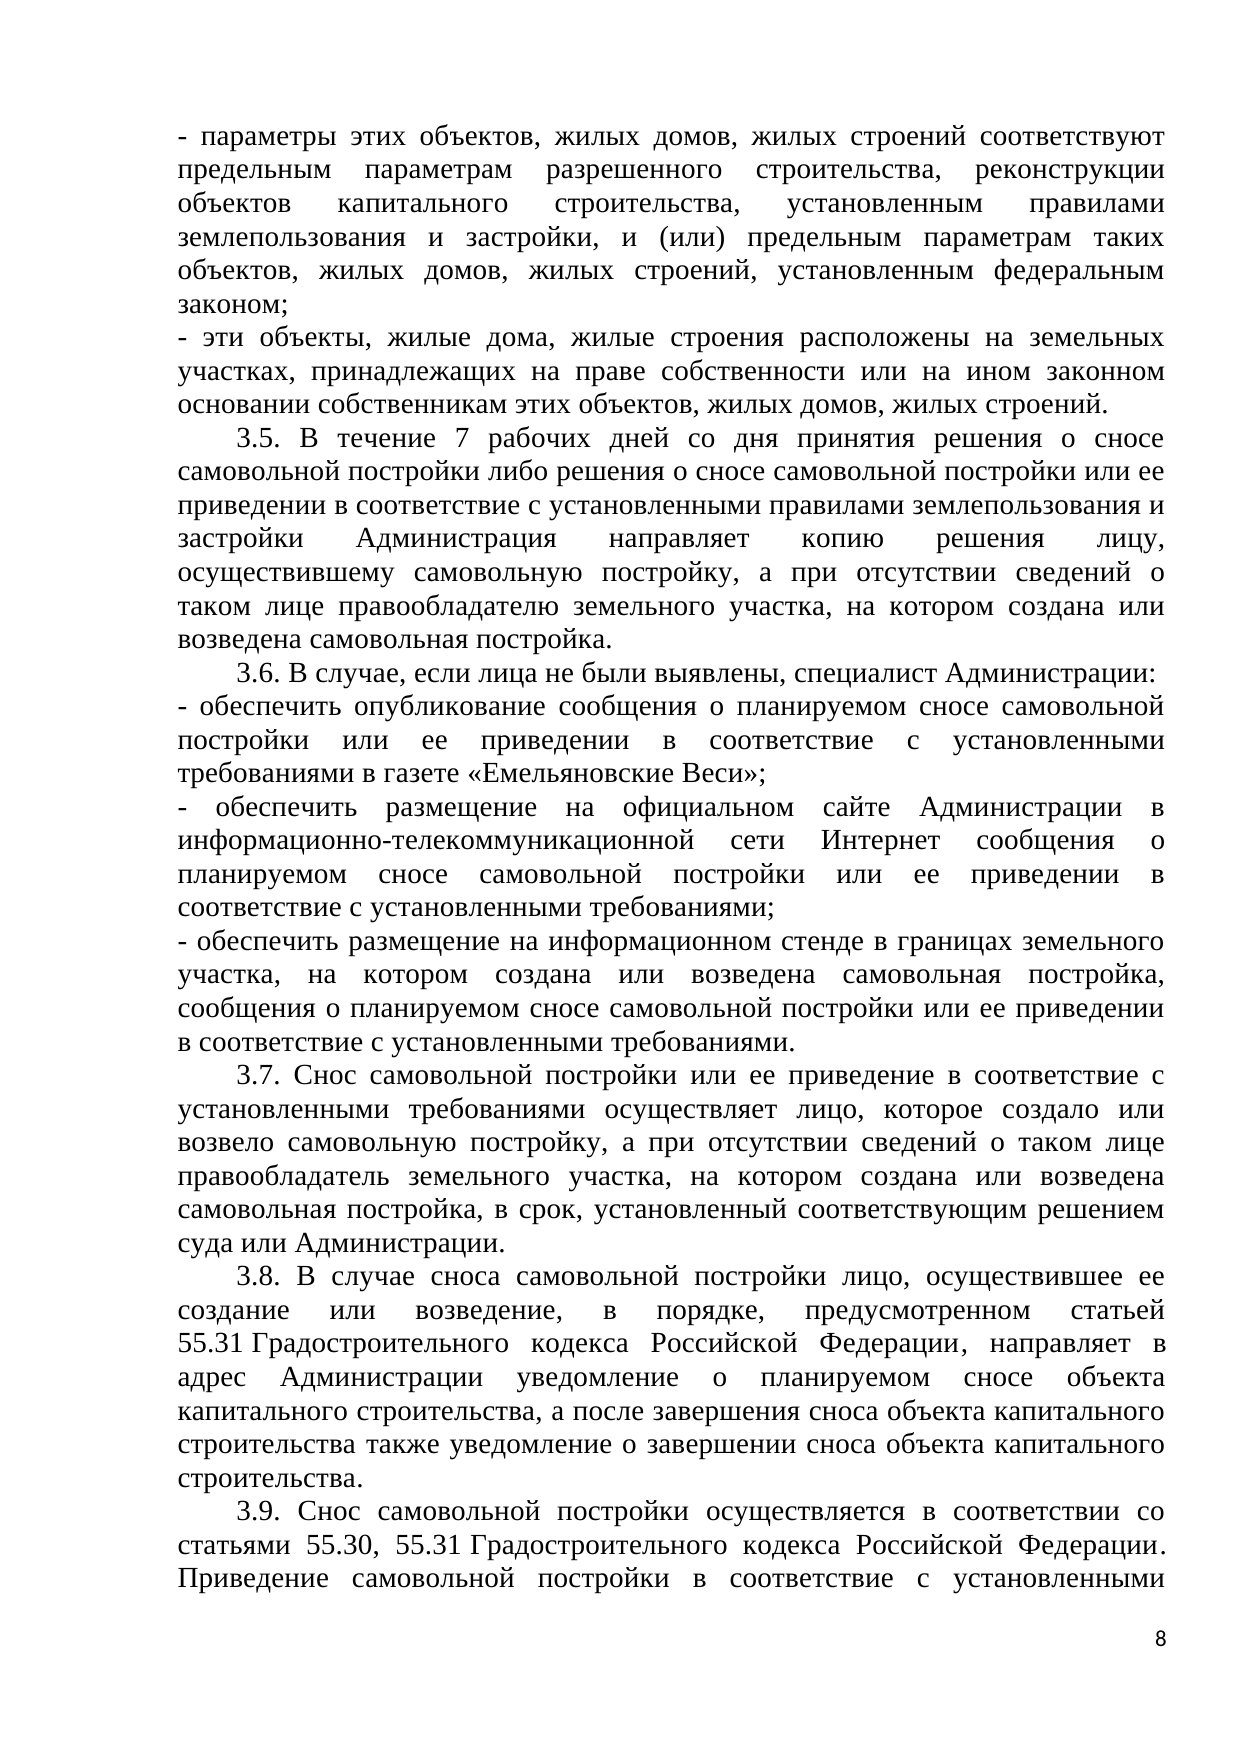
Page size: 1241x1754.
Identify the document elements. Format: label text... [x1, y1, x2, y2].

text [177, 1493, 1167, 1594]
text 3.8. В случае сноса самовольной постройки лицо, осуществившее ее создание или возведение, в порядке, предусмотренном статьей 55.31 Градостроительного кодекса Российской Федерации, направляет в адрес Администрации уведомление о планируемом сносе объекта капитального строительства, а после завершения сноса объекта капитального строительства также уведомление о завершении сноса объекта капитального строительства. [177, 1258, 1167, 1493]
text - обеспечить размещение на информационном стенде в границах земельного участка, на котором создана или возведена самовольная постройка, сообщения о планируемом сносе самовольной постройки или ее приведении в соответствие с установленными требованиями. [177, 923, 1167, 1057]
text - обеспечить размещение на официальном сайте Администрации в информационно-телекоммуникационной сети Интернет сообщения о планируемом сносе самовольной постройки или ее приведении в соответствие с установленными требованиями; [177, 789, 1167, 923]
text 3.7. Снос самовольной постройки или ее приведение в соответствие с установленными требованиями осуществляет лицо, которое создало или возвело самовольную постройку, а при отсутствии сведений о таком лице правообладатель земельного участка, на котором создана или возведена самовольная постройка, в срок, установленный соответствующим решением суда или Администрации. [177, 1057, 1167, 1258]
text - параметры этих объектов, жилых домов, жилых строений соответствуют предельным параметрам разрешенного строительства, реконструкции объектов капитального строительства, установленным правилами землепользования и застройки, и (или) предельным параметрам таких объектов, жилых домов, жилых строений, установленным федеральным законом; [177, 118, 1167, 319]
text - эти объекты, жилые дома, жилые строения расположены на земельных участках, принадлежащих на праве собственности или на ином законном основании собственникам этих объектов, жилых домов, жилых строений. [177, 319, 1167, 420]
text 3.5. В течение 7 рабочих дней со дня принятия решения о сносе самовольной постройки либо решения о сносе самовольной постройки или ее приведении в соответствие с установленными правилами землепользования и застройки Администрация направляет копию решения лицу, осуществившему самовольную постройку, а при отсутствии сведений о таком лице правообладателю земельного участка, на котором создана или возведена самовольная постройка. [177, 420, 1167, 655]
text - обеспечить опубликование сообщения о планируемом сносе самовольной постройки или ее приведении в соответствие с установленными требованиями в газете «Емельяновские Веси»; [177, 688, 1167, 789]
text 3.6. В случае, если лица не были выявлены, специалист Администрации: [177, 655, 1167, 688]
